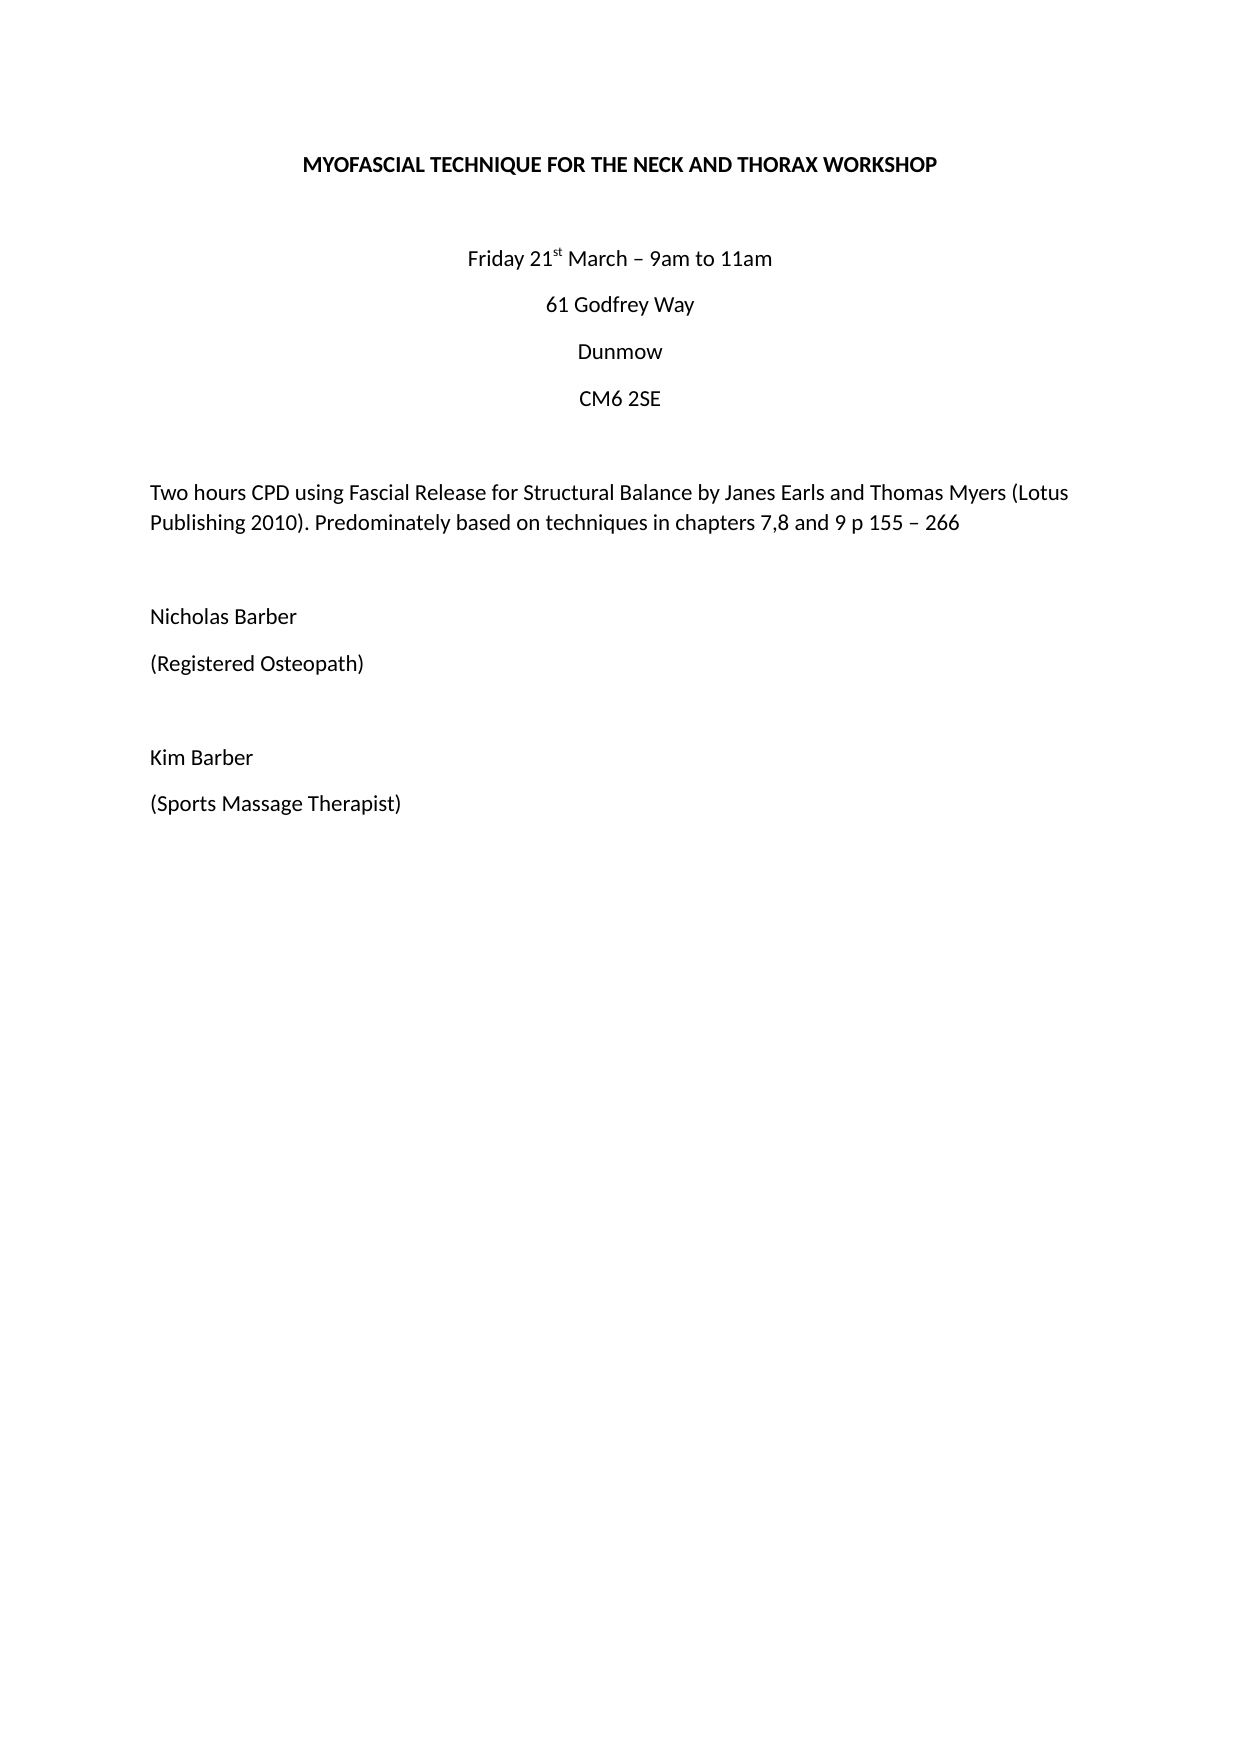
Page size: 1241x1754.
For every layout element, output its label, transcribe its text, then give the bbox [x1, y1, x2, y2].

text Friday 21st March – 9am to 11am [150, 244, 1090, 272]
text Nicholas Barber [150, 602, 1090, 630]
text MYOFASCIAL TECHNIQUE FOR THE NECK AND THORAX WORKSHOP [150, 150, 1090, 178]
text Two hours CPD using Fascial Release for Structural Balance by Janes Earls and Thomas Myers (Lotus Publishing 2010). Predominately based on techniques in chapters 7,8 and 9 p 155 – 266 [150, 478, 1090, 536]
text (Sports Massage Therapist) [150, 789, 1090, 818]
text Kim Barber [150, 743, 1090, 771]
text 61 Godfrey Way [150, 291, 1090, 319]
text CM6 2SE [150, 384, 1090, 412]
text (Registered Osteopath) [150, 649, 1090, 677]
text Dunmow [150, 337, 1090, 366]
